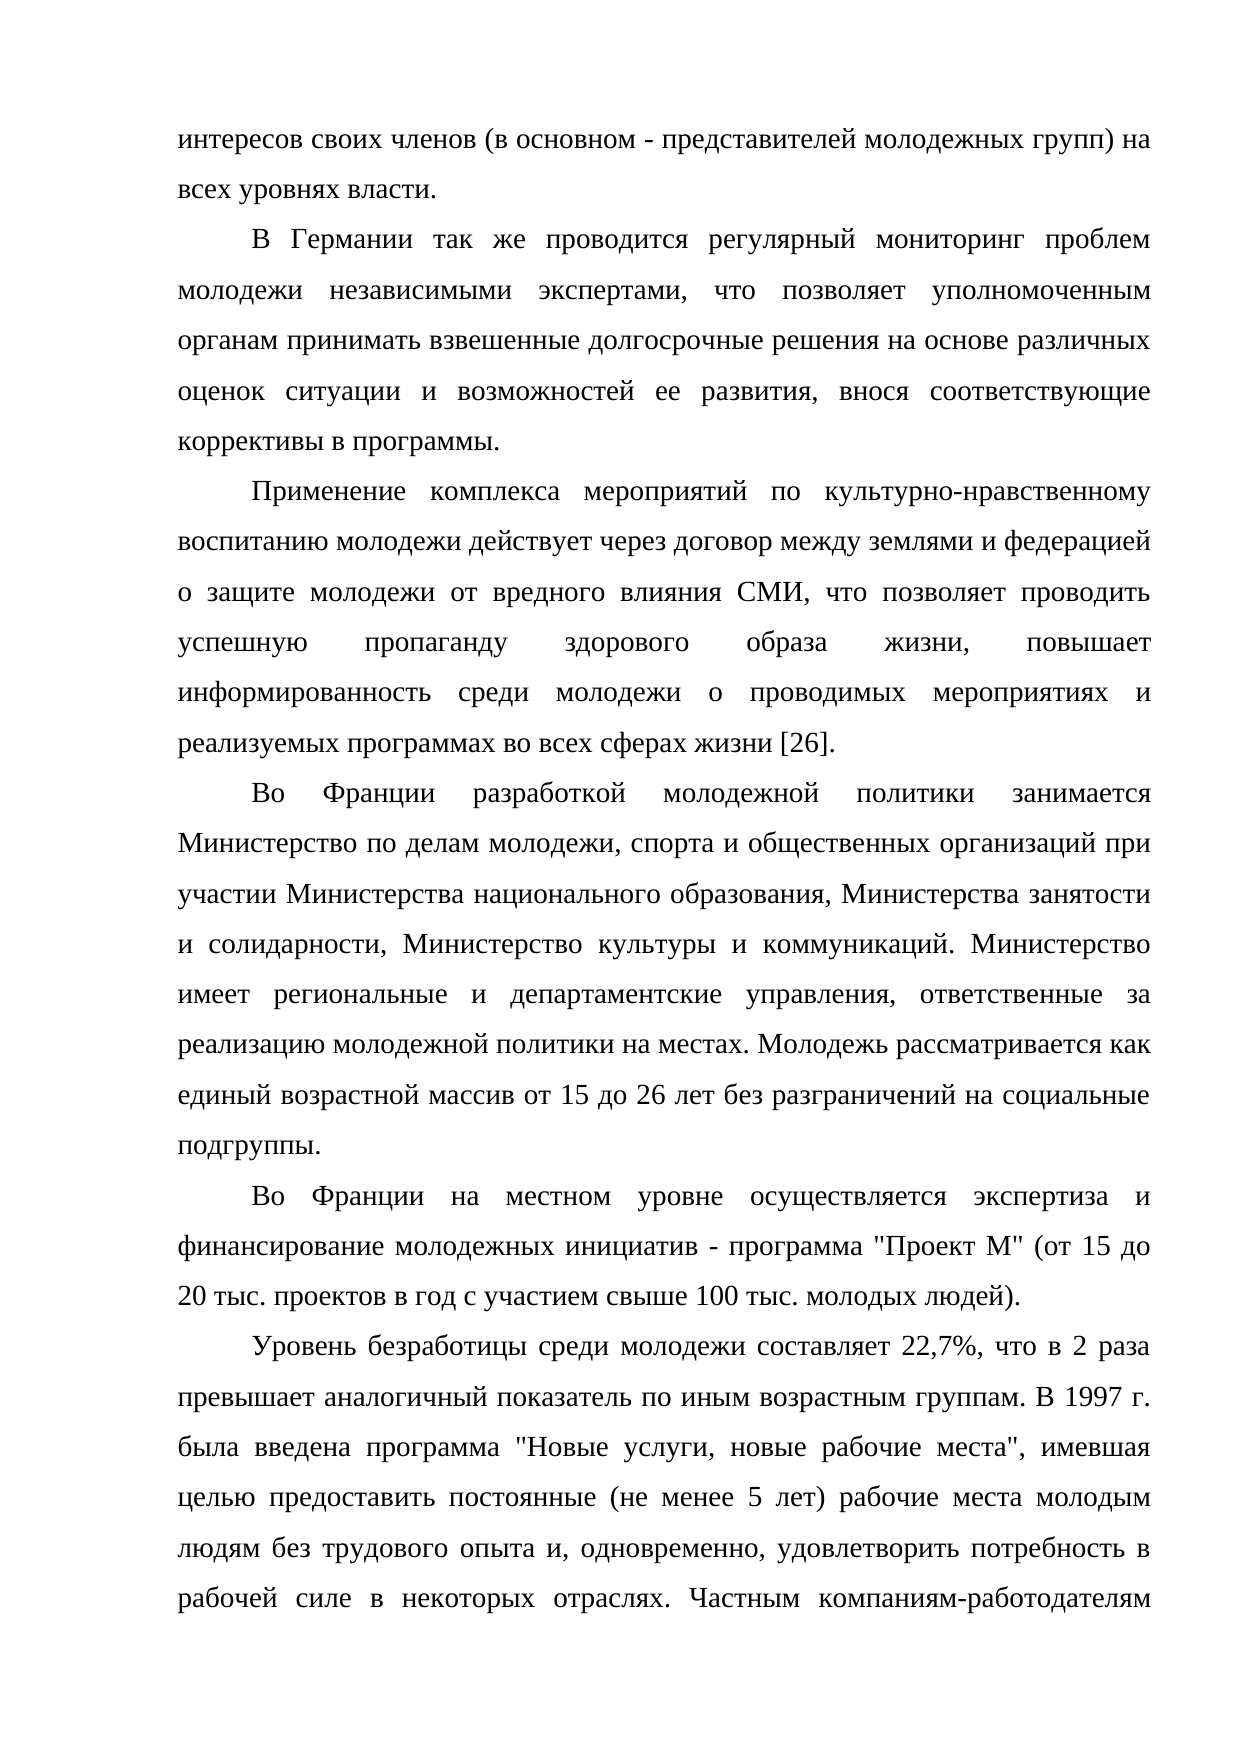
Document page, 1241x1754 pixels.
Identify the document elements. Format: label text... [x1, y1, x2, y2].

text Во Франции на местном уровне осуществляется экспертиза и финансирование молодежных инициатив - программа "Проект М" (от 15 до 20 тыс. проектов в год с участием свыше 100 тыс. молодых людей). [177, 1178, 1152, 1312]
text В Германии так же проводится регулярный мониторинг проблем молодежи независимыми экспертами, что позволяет уполномоченным органам принимать взвешенные долгосрочные решения на основе различных оценок ситуации и возможностей ее развития, внося соответствующие коррективы в программы. [177, 222, 1152, 456]
text Во Франции разработкой молодежной политики занимается Министерство по делам молодежи, спорта и общественных организаций при участии Министерства национального образования, Министерства занятости и солидарности, Министерство культуры и коммуникаций. Министерство имеет региональные и департаментские управления, ответственные за реализацию молодежной политики на местах. Молодежь рассматривается как единый возрастной массив от 15 до 26 лет без разграничений на социальные подгруппы. [177, 775, 1152, 1161]
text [177, 121, 1152, 205]
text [177, 1328, 1152, 1614]
text Применение комплекса мероприятий по культурно-нравственному воспитанию молодежи действует через договор между землями и федерацией о защите молодежи от вредного влияния СМИ, что позволяет проводить успешную пропаганду здорового образа жизни, повышает информированность среди молодежи о проводимых мероприятиях и реализуемых программах во всех сферах жизни [26]. [177, 473, 1152, 758]
